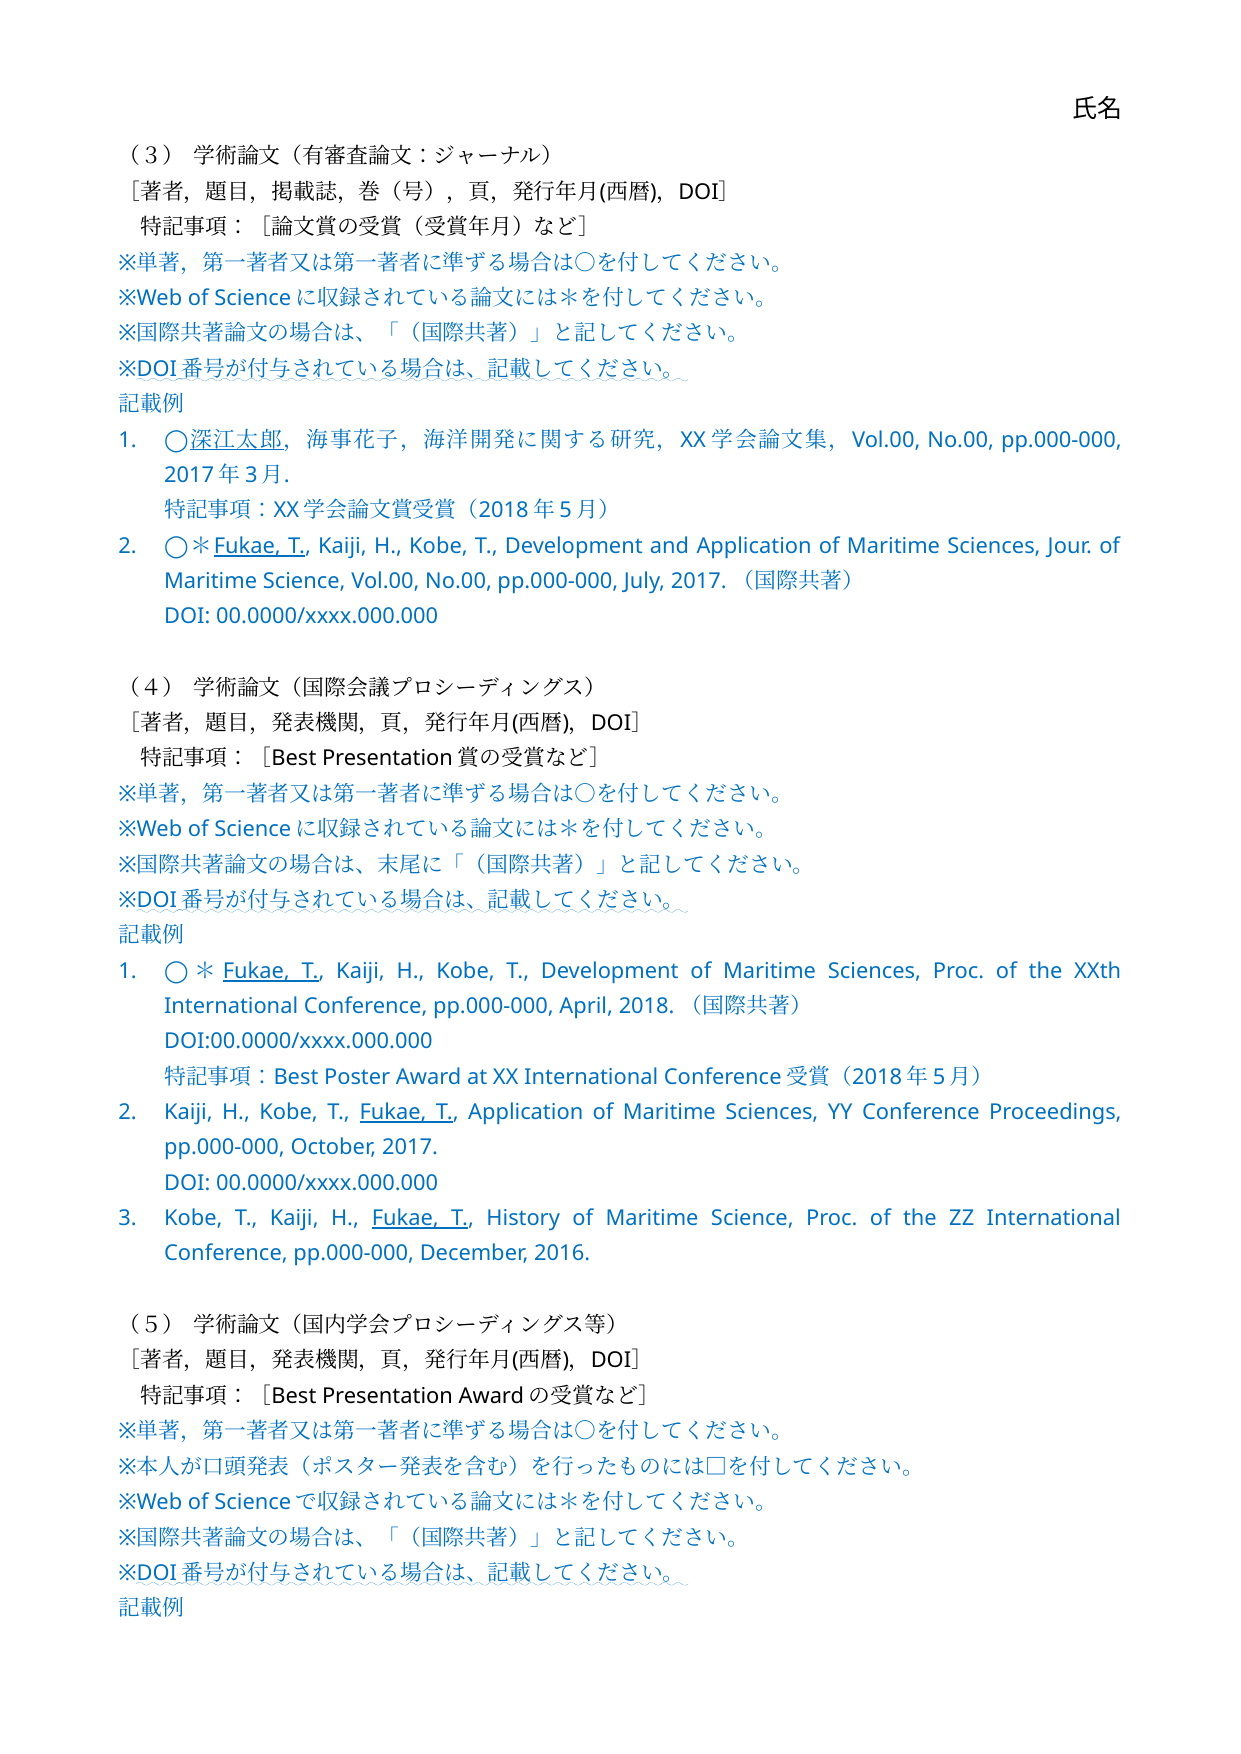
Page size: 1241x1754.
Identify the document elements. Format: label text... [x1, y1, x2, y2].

text ※Web of Scienceで収録されている論文には＊を付してください。 [118, 1482, 1122, 1518]
text ※DOI番号が付与されている場合は、記載してください。 [118, 1553, 1122, 1589]
text 特記事項：［Best Presentation賞の受賞など］ [118, 739, 1122, 774]
text ［著者，題目，発表機関，頁，発行年月(西暦)，DOI］ [118, 703, 1122, 739]
list Kaiji, H., Kobe, T., Fukae, T., Application of Maritime Sciences, YY Conference Proceedings, pp.000-000, October, 2017. [118, 1093, 1122, 1164]
text ※Web of Scienceに収録されている論文には＊を付してください。 [118, 278, 1122, 314]
list DOI:00.0000/xxxx.000.000 [164, 1022, 1122, 1057]
text ※国際共著論文の場合は、末尾に「（国際共著）」と記してください。 [118, 845, 1122, 880]
list DOI: 00.0000/xxxx.000.000 [164, 597, 1122, 632]
text ［著者，題目，掲載誌，巻（号），頁，発行年月(西暦)，DOI］ [118, 172, 1122, 207]
text ※Web of Scienceに収録されている論文には＊を付してください。 [118, 809, 1122, 845]
text ※DOI番号が付与されている場合は、記載してください。 [118, 880, 1122, 916]
list DOI: 00.0000/xxxx.000.000 [164, 1164, 1122, 1199]
list 学術論文（有審査論文：ジャーナル） [118, 137, 1122, 172]
text ［著者，題目，発表機関，頁，発行年月(西暦)，DOI］ [118, 1341, 1122, 1376]
list ◯＊Fukae, T., Kaiji, H., Kobe, T., Development of Maritime Sciences, Proc. of the XXth International Conference, pp.000-000, April, 2018. （国際共著） [118, 951, 1122, 1022]
text 特記事項：［論文賞の受賞（受賞年月）など］ [118, 207, 1122, 243]
text ※単著，第一著者又は第一著者に準ずる場合は○を付してください。 [118, 243, 1122, 278]
text 記載例 [118, 384, 1122, 420]
text 記載例 [118, 916, 1122, 951]
list 特記事項：Best Poster Award at XX International Conference受賞（2018年5月） [164, 1057, 1122, 1093]
list ◯深江太郎，海事花子，海洋開発に関する研究，XX学会論文集，Vol.00, No.00, pp.000-000, 2017年3月. [118, 420, 1122, 491]
text ※国際共著論文の場合は、「（国際共著）」と記してください。 [118, 314, 1122, 349]
list 学術論文（国際会議プロシーディングス） [118, 668, 1122, 703]
text ※単著，第一著者又は第一著者に準ずる場合は○を付してください。 [118, 1412, 1122, 1447]
text 特記事項：［Best Presentation Awardの受賞など］ [118, 1376, 1122, 1412]
list 学術論文（国内学会プロシーディングス等） [118, 1305, 1122, 1341]
text 記載例 [118, 1589, 1122, 1624]
text ※単著，第一著者又は第一著者に準ずる場合は○を付してください。 [118, 774, 1122, 809]
text ※国際共著論文の場合は、「（国際共著）」と記してください。 [118, 1518, 1122, 1553]
text ※DOI番号が付与されている場合は、記載してください。 [118, 349, 1122, 384]
list Kobe, T., Kaiji, H., Fukae, T., History of Maritime Science, Proc. of the ZZ International Conference, pp.000-000, December, 2016. [118, 1199, 1122, 1270]
list 特記事項：XX学会論文賞受賞（2018年5月） [164, 491, 1122, 526]
list ◯＊Fukae, T., Kaiji, H., Kobe, T., Development and Application of Maritime Sciences, Jour. of Maritime Science, Vol.00, No.00, pp.000-000, July, 2017. （国際共著） [118, 526, 1122, 597]
text ※本人が口頭発表（ポスター発表を含む）を行ったものには□を付してください。 [118, 1447, 1122, 1482]
